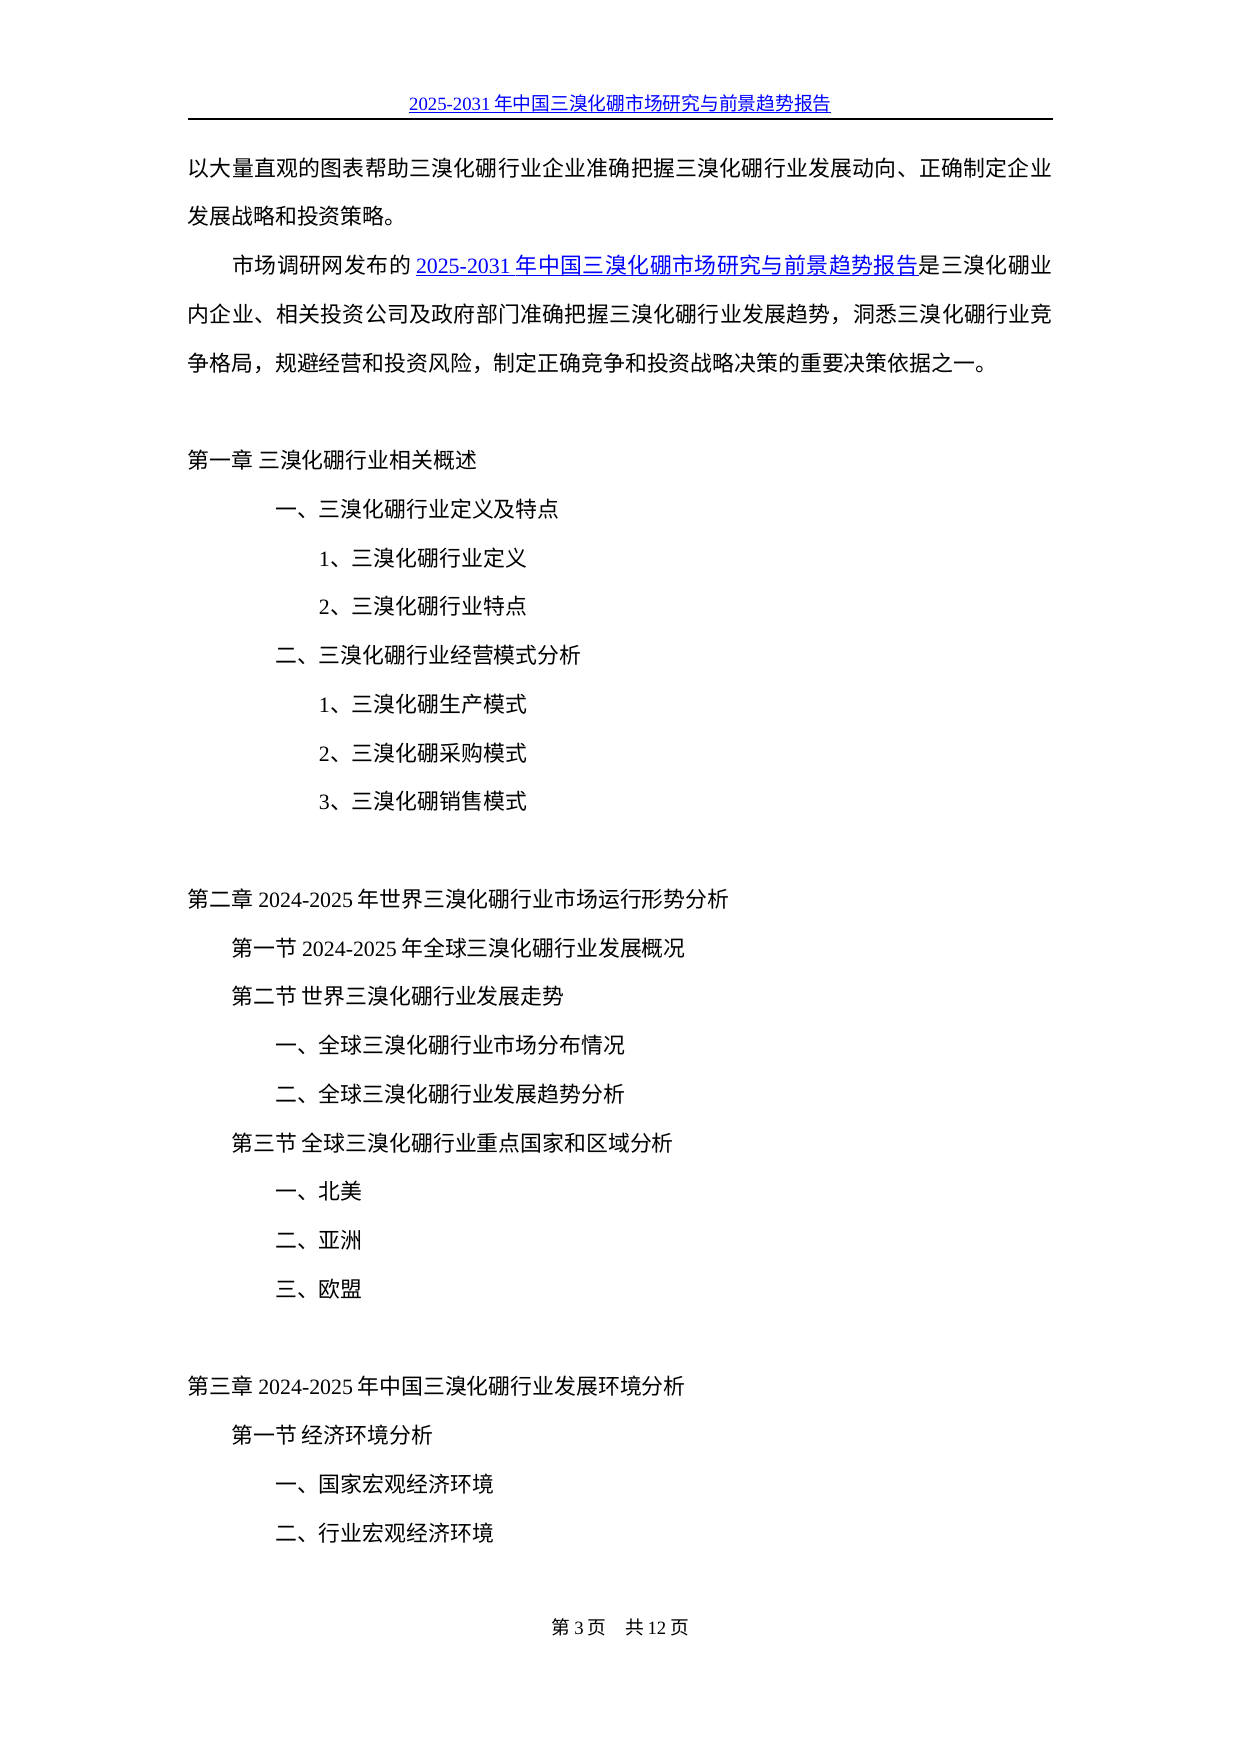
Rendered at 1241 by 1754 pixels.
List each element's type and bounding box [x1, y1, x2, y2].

text [187, 150, 1053, 1548]
